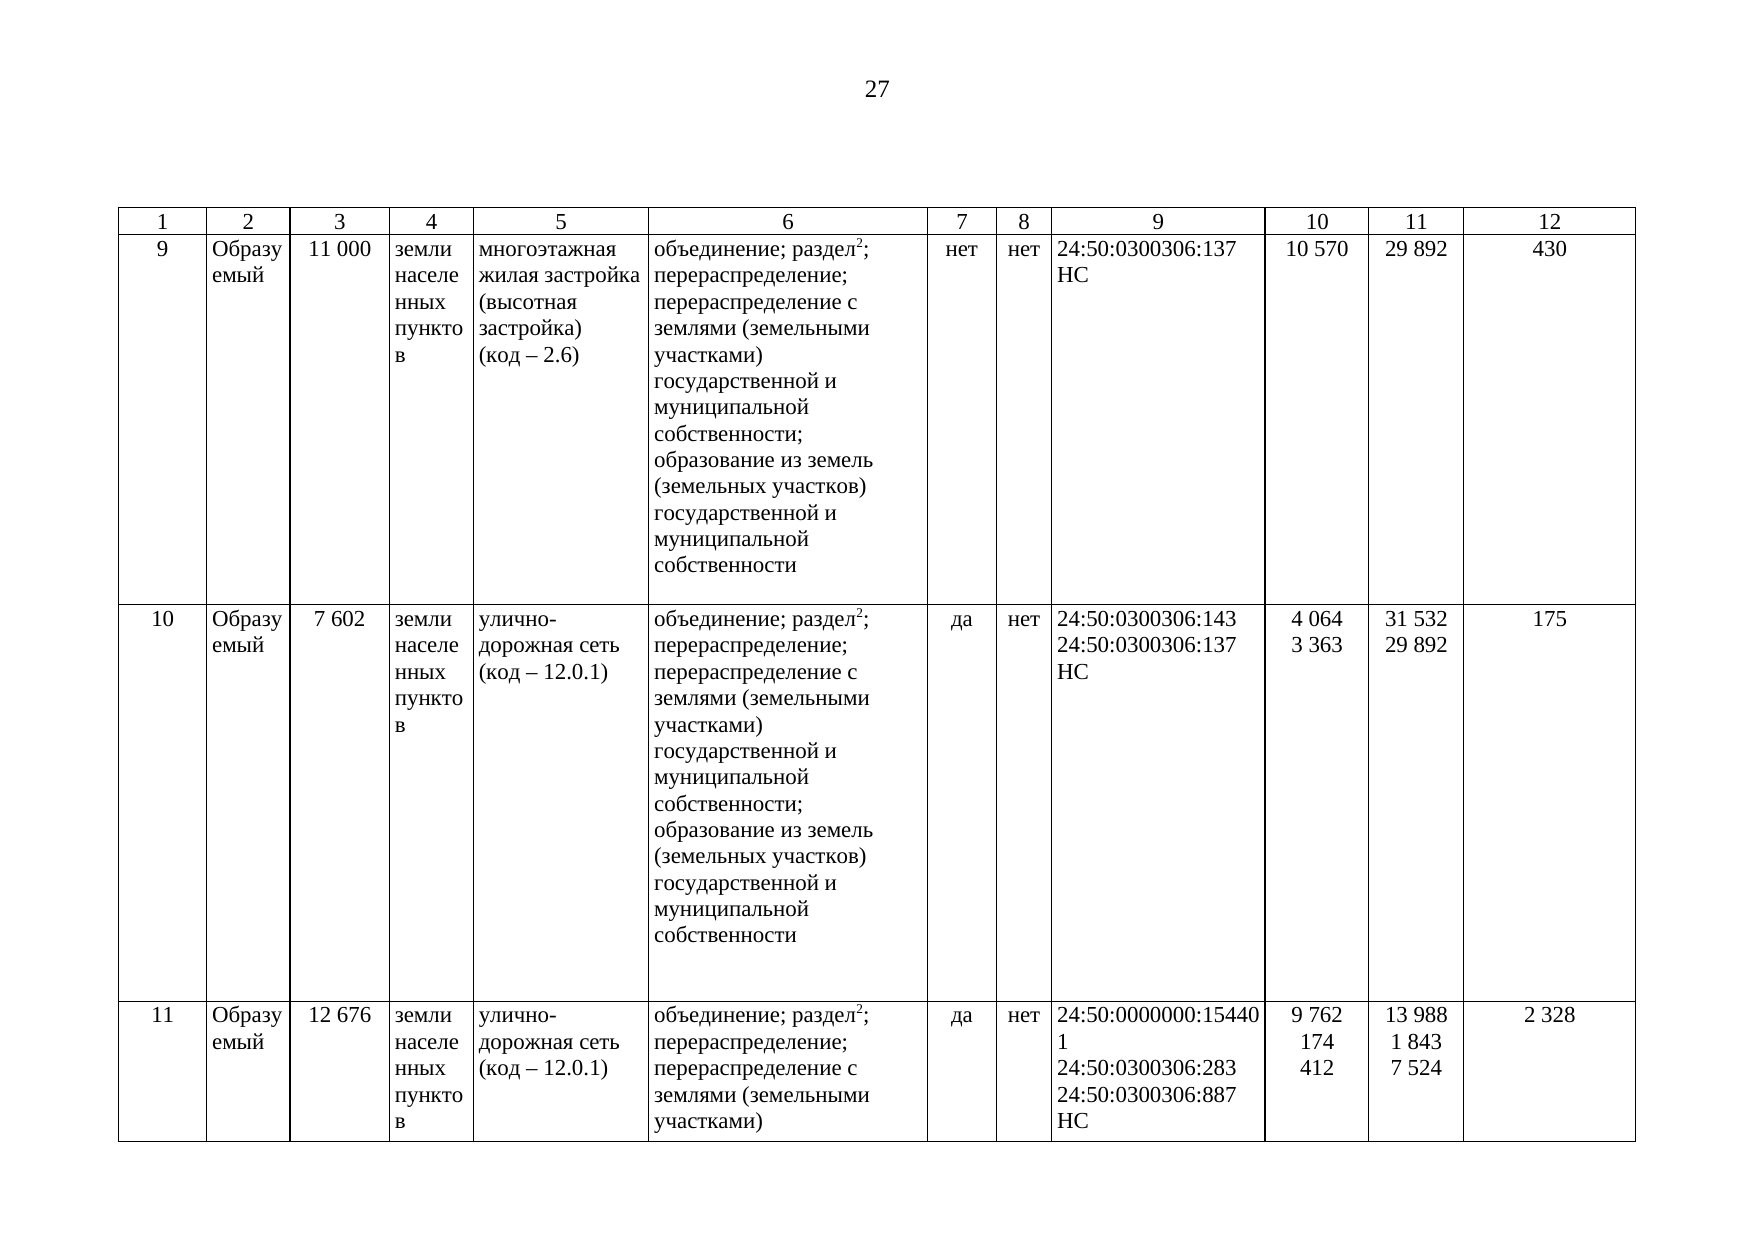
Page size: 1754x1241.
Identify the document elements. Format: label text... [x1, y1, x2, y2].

table_cell Образуемый [207, 605, 289, 1001]
table_cell 10 570 [1266, 235, 1368, 604]
table_cell 11 [119, 1002, 206, 1141]
table_cell 9 [119, 235, 206, 604]
table_header 9 [1052, 208, 1264, 234]
table_cell 24:50:0300306:143 24:50:0300306:137 НС [1052, 605, 1264, 1001]
table_header 5 [474, 208, 648, 234]
table_header 8 [997, 208, 1051, 234]
table_cell улично-дорожная сеть (код – 12.0.1) [474, 1002, 648, 1141]
table_cell 175 [1464, 605, 1635, 1001]
table_header 10 [1266, 208, 1368, 234]
table_cell 24:50:0300306:137 НС [1052, 235, 1264, 604]
table_header 7 [928, 208, 996, 234]
table_cell нет [997, 235, 1051, 604]
table_cell 7 602 [291, 605, 389, 1001]
table_cell 13 988 1 843 7 524 [1369, 1002, 1463, 1141]
table_header 12 [1464, 208, 1635, 234]
table_cell 11 000 [291, 235, 389, 604]
table_cell Образуемый [207, 235, 289, 604]
table_cell нет [997, 1002, 1051, 1141]
table_cell нет [928, 235, 996, 604]
table_cell земли населенных пунктов [390, 1002, 473, 1141]
table_cell улично-дорожная сеть (код – 12.0.1) [474, 605, 648, 1001]
table_header 6 [649, 208, 927, 234]
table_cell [649, 235, 927, 604]
table_cell Образуемый [207, 1002, 289, 1141]
table_header 2 [207, 208, 289, 234]
table_cell 4 064 3 363 [1266, 605, 1368, 1001]
table_cell земли населенных пунктов [390, 235, 473, 604]
table_cell 9 762 174 412 [1266, 1002, 1368, 1141]
table_cell 2 328 [1464, 1002, 1635, 1141]
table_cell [1052, 1002, 1264, 1141]
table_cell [649, 1002, 927, 1141]
table_cell 12 676 [291, 1002, 389, 1141]
table_header 3 [291, 208, 389, 234]
table_cell да [928, 605, 996, 1001]
table_cell 430 [1464, 235, 1635, 604]
table_header 4 [390, 208, 473, 234]
table_header 11 [1369, 208, 1463, 234]
table_cell 29 892 [1369, 235, 1463, 604]
table_cell 10 [119, 605, 206, 1001]
table_header 1 [119, 208, 206, 234]
table_cell 31 532 29 892 [1369, 605, 1463, 1001]
table_cell нет [997, 605, 1051, 1001]
table_cell земли населенных пунктов [390, 605, 473, 1001]
table_cell многоэтажная жилая застройка (высотная застройка) (код – 2.6) [474, 235, 648, 604]
table_cell да [928, 1002, 996, 1141]
